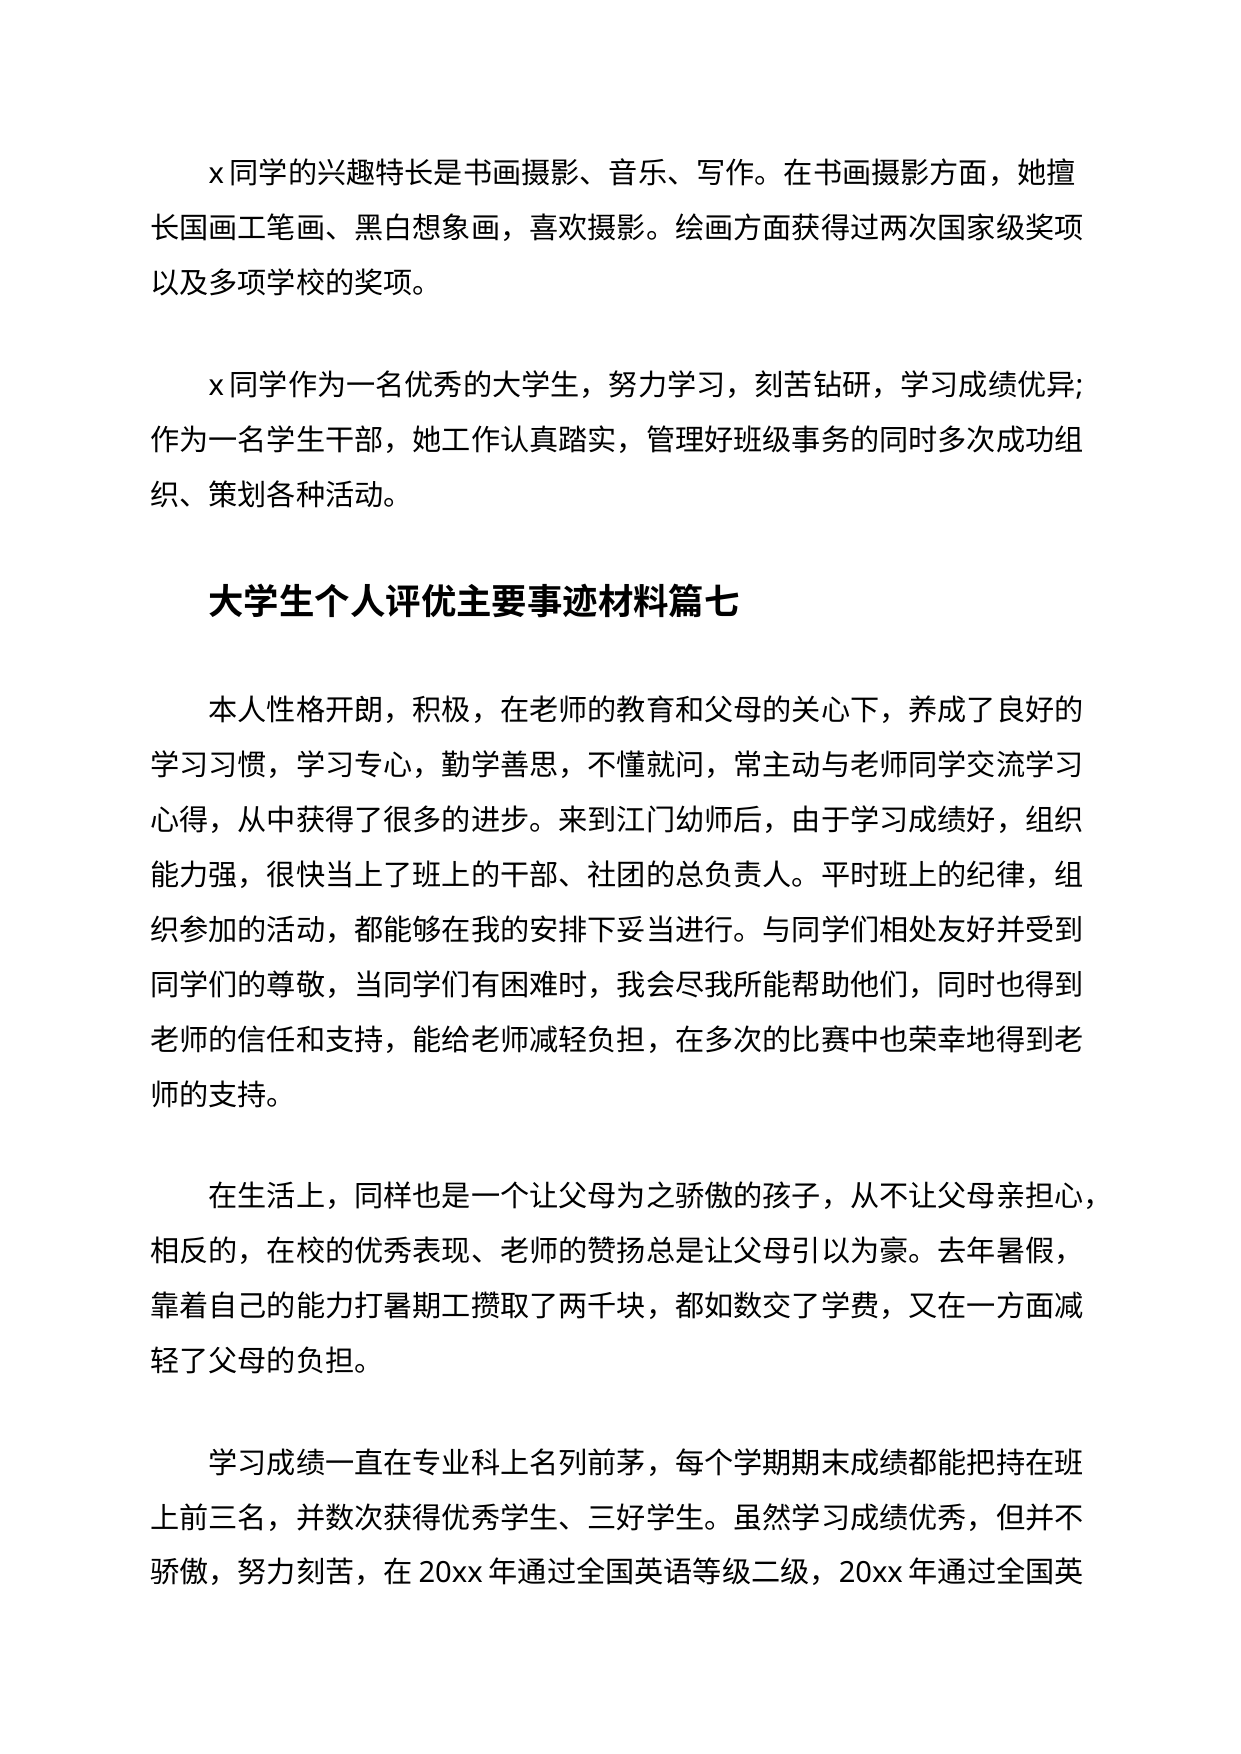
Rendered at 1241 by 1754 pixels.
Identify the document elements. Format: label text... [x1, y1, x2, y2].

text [150, 1439, 1090, 1591]
text x同学作为一名优秀的大学生，努力学习，刻苦钻研，学习成绩优异;作为一名学生干部，她工作认真踏实，管理好班级事务的同时多次成功组织、策划各种活动。 [150, 362, 1090, 514]
text 大学生个人评优主要事迹材料篇七 [150, 573, 1090, 624]
text 本人性格开朗，积极，在老师的教育和父母的关心下，养成了良好的学习习惯，学习专心，勤学善思，不懂就问，常主动与老师同学交流学习心得，从中获得了很多的进步。来到江门幼师后，由于学习成绩好，组织能力强，很快当上了班上的干部、社团的总负责人。平时班上的纪律，组织参加的活动，都能够在我的安排下妥当进行。与同学们相处友好并受到同学们的尊敬，当同学们有困难时，我会尽我所能帮助他们，同时也得到老师的信任和支持，能给老师减轻负担，在多次的比赛中也荣幸地得到老师的支持。 [150, 687, 1090, 1113]
text 在生活上，同样也是一个让父母为之骄傲的孩子，从不让父母亲担心，相反的，在校的优秀表现、老师的赞扬总是让父母引以为豪。去年暑假，靠着自己的能力打暑期工攒取了两千块，都如数交了学费，又在一方面减轻了父母的负担。 [150, 1173, 1090, 1380]
text x同学的兴趣特长是书画摄影、音乐、写作。在书画摄影方面，她擅长国画工笔画、黑白想象画，喜欢摄影。绘画方面获得过两次国家级奖项以及多项学校的奖项。 [150, 150, 1090, 302]
